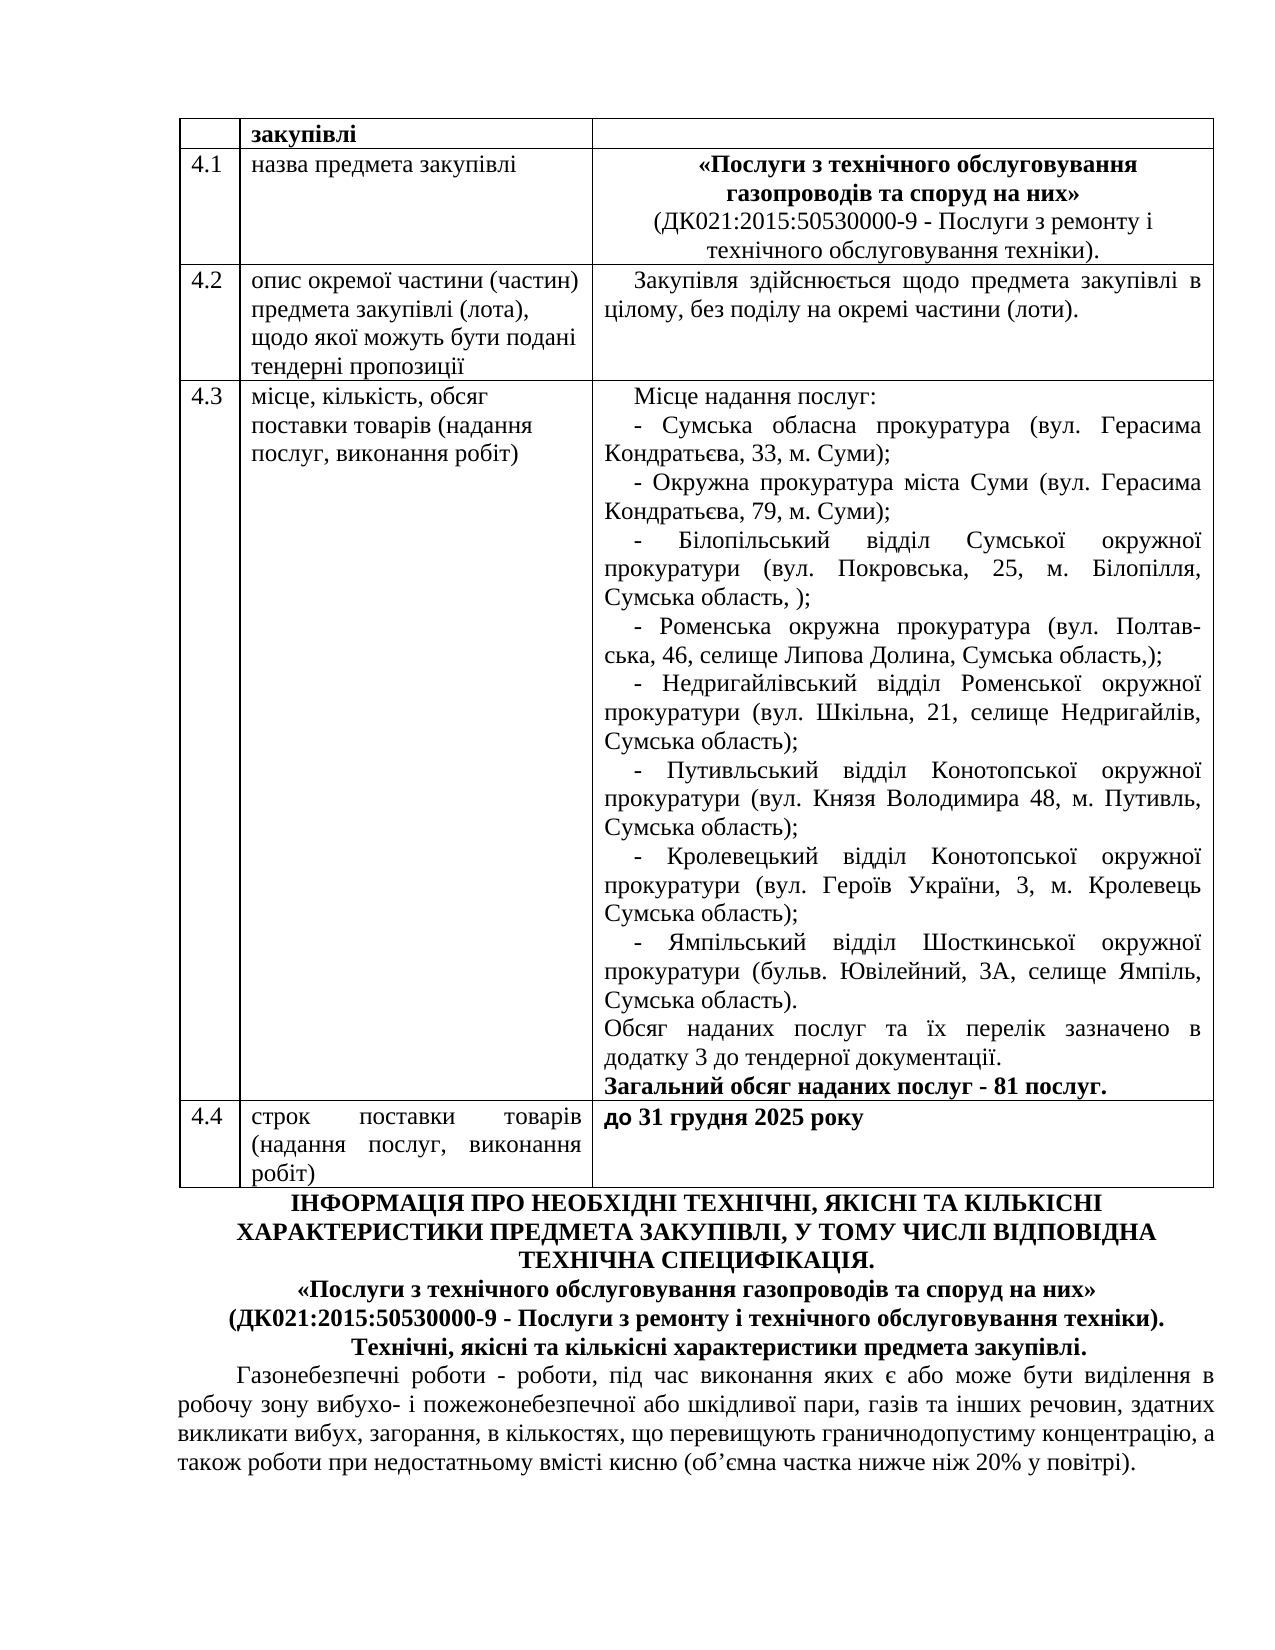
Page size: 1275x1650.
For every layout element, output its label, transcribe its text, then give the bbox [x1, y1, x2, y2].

table_cell 4 [181, 119, 239, 148]
table_cell 4.3 [181, 381, 239, 1100]
text Газонебезпечні роботи - роботи, під час виконання яких є або може бути виділення в робочу зону вибухо- і пожежонебезпечної або шкідливої пари, газів та інших речовин, здатних викликати вибух, загорання, в кількостях, що перевищують граничнодопустиму концентрацію, а також роботи при недостатньому вмісті кисню (об’ємна частка нижче ніж 20% у повітрі). [177, 1361, 1216, 1476]
table_cell місце, кількість, обсяг поставки товарів (надання послуг, виконання робіт) [241, 381, 592, 1100]
table_cell до 31 грудня 2025 року [593, 1101, 1213, 1187]
table_cell Закупівля здійснюється щодо предмета закупівлі в цілому, без поділу на окремі частини (лоти). [593, 265, 1213, 380]
table_cell «Послуги з технічного обслуговування газопроводів та споруд на них» (ДК021:2015:50530000-9 - Послуги з ремонту і технічного обслуговування техніки). [593, 149, 1213, 264]
table_cell назва предмета закупівлі [241, 149, 592, 264]
table_cell опис окремої частини (частин) предмета закупівлі (лота), щодо якої можуть бути подані тендерні пропозиції [241, 265, 592, 380]
text ІНФОРМАЦІЯ ПРО НЕОБХІДНІ ТЕХНІЧНІ, ЯКІСНІ ТА КІЛЬКІСНІ ХАРАКТЕРИСТИКИ ПРЕДМЕТА ЗАКУПІВЛІ, У ТОМУ ЧИСЛІ ВІДПОВІДНА ТЕХНІЧНА СПЕЦИФІКАЦІЯ. [177, 1188, 1216, 1274]
table_cell строк поставки товарів (надання послуг, виконання робіт) [241, 1101, 592, 1187]
table_cell 4.1 [181, 149, 239, 264]
text Технічні, якісні та кількісні характеристики предмета закупівлі. [177, 1332, 1216, 1361]
table_cell 4.4 [181, 1101, 239, 1187]
table_cell [593, 119, 1213, 148]
text «Послуги з технічного обслуговування газопроводів та споруд на них» (ДК021:2015:50530000-9 - Послуги з ремонту і технічного обслуговування техніки). [177, 1274, 1216, 1332]
table_cell 4.2 [181, 265, 239, 380]
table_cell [241, 119, 592, 148]
table_cell Місце надання послуг: - Сумська обласна прокуратура (вул. Герасима Кондратьєва, 33, м. Суми); - Окружна прокуратура міста Суми (вул. Герасима Кондратьєва, 79, м. Суми); - Білопільський відділ Сумської окружної прокуратури (вул. Покровська, 25, м. Білопілля, Сумська область, ); - Роменська окружна прокуратура (вул. Полтав- ська, 46, селище Липова Долина, Сумська область,); - Недригайлівський відділ Роменської окружної прокуратури (вул. Шкільна, 21, селище Недригайлів, Сумська область); - Путивльський відділ Конотопської окружної прокуратури (вул. Князя Володимира 48, м. Путивль, Сумська область); - Кролевецький відділ Конотопської окружної прокуратури (вул. Героїв України, 3, м. Кролевець Сумська область); - Ямпільський відділ Шосткинської окружної прокуратури (бульв. Ювілейний, 3А, селище Ямпіль, Сумська область). Обсяг наданих послуг та їх перелік зазначено в додатку 3 до тендерної документації. Загальний обсяг наданих послуг - 81 послуг. [593, 381, 1213, 1100]
